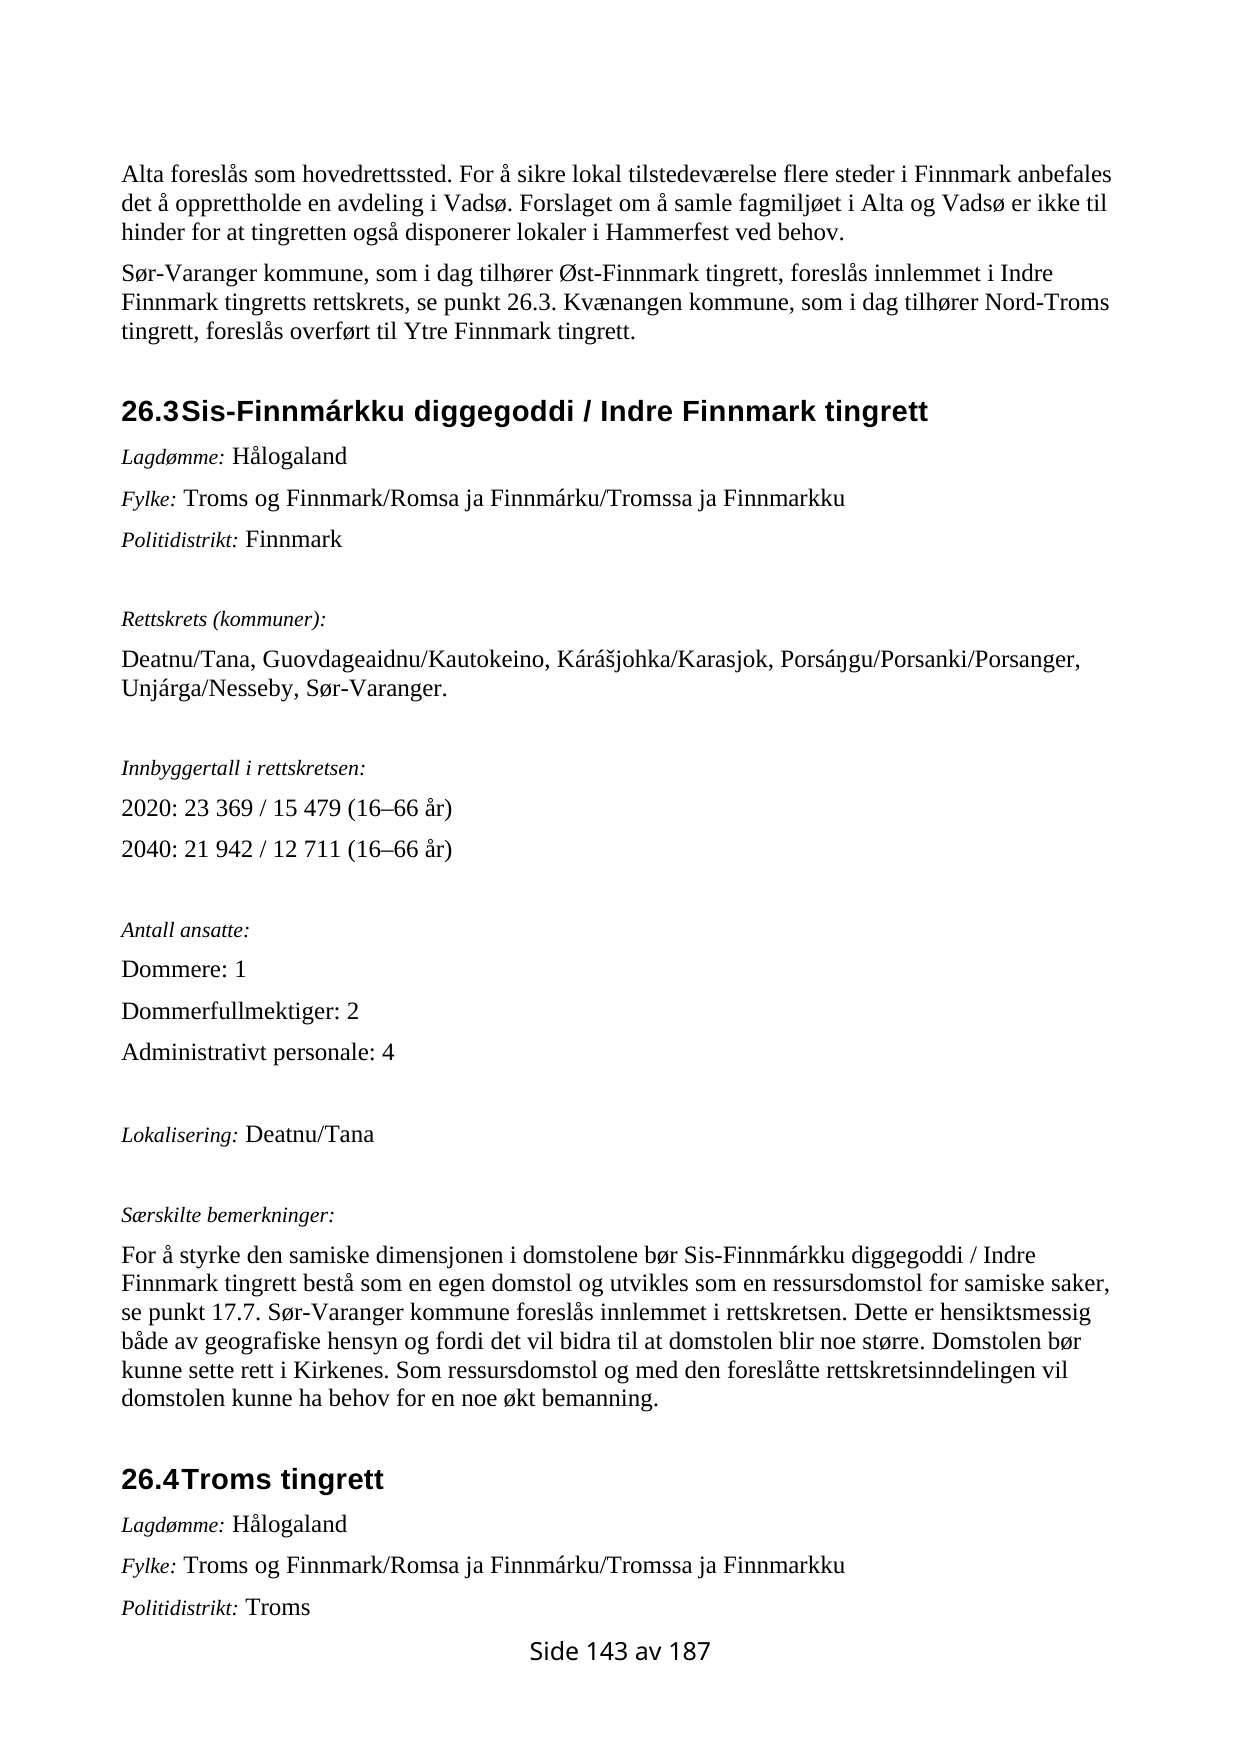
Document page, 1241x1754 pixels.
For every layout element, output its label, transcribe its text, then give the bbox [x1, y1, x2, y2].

text Fylke: Troms og Finnmark/Romsa ja Finnmárku/Tromssa ja Finnmarkku [121, 1550, 1119, 1579]
text Antall ansatte: [121, 917, 1119, 942]
text Lokalisering: Deatnu/Tana [121, 1119, 1119, 1148]
text 2020: 23 369 / 15 479 (16–66 år) [121, 793, 1119, 822]
text Særskilte bemerkninger: [121, 1202, 1119, 1227]
text Rettskrets (kommuner): [121, 606, 1119, 632]
text Deatnu/Tana, Guovdageaidnu/Kautokeino, Kárášjohka/Karasjok, Porsáŋgu/Porsanki/Porsanger, Unjárga/Nesseby, Sør-Varanger. [121, 644, 1119, 702]
text Politidistrikt: Finnmark [121, 524, 1119, 553]
text Dommere: 1 [121, 954, 1119, 983]
text Politidistrikt: Troms [121, 1592, 1119, 1620]
subtitle Troms tingrett [121, 1462, 1119, 1496]
text Lagdømme: Hålogaland [121, 441, 1119, 470]
text Lagdømme: Hålogaland [121, 1509, 1119, 1538]
text Fylke: Troms og Finnmark/Romsa ja Finnmárku/Tromssa ja Finnmarkku [121, 483, 1119, 511]
subtitle Sis-Finnmárkku diggegoddi / Indre Finnmark tingrett [121, 394, 1119, 428]
text Alta foreslås som hovedrettssted. For å sikre lokal tilstedeværelse flere steder i Finnmark anbefales det å opprettholde en avdeling i Vadsø. Forslaget om å samle fagmiljøet i Alta og Vadsø er ikke til hinder for at tingretten også disponerer lokaler i Hammerfest ved behov. [121, 159, 1119, 246]
text Administrativt personale: 4 [121, 1037, 1119, 1066]
text Dommerfullmektiger: 2 [121, 996, 1119, 1024]
text Sør-Varanger kommune, som i dag tilhører Øst-Finnmark tingrett, foreslås innlemmet i Indre Finnmark tingretts rettskrets, se punkt 26.3. Kvænangen kommune, som i dag tilhører Nord-Troms tingrett, foreslås overført til Ytre Finnmark tingrett. [121, 258, 1119, 344]
text 2040: 21 942 / 12 711 (16–66 år) [121, 834, 1119, 863]
text For å styrke den samiske dimensjonen i domstolene bør Sis-Finnmárkku diggegoddi / Indre Finnmark tingrett bestå som en egen domstol og utvikles som en ressursdomstol for samiske saker, se punkt 17.7. Sør-Varanger kommune foreslås innlemmet i rettskretsen. Dette er hensiktsmessig både av geografiske hensyn og fordi det vil bidra til at domstolen blir noe større. Domstolen bør kunne sette rett i Kirkenes. Som ressursdomstol og med den foreslåtte rettskretsinndelingen vil domstolen kunne ha behov for en noe økt bemanning. [121, 1240, 1119, 1412]
text Innbyggertall i rettskretsen: [121, 755, 1119, 781]
